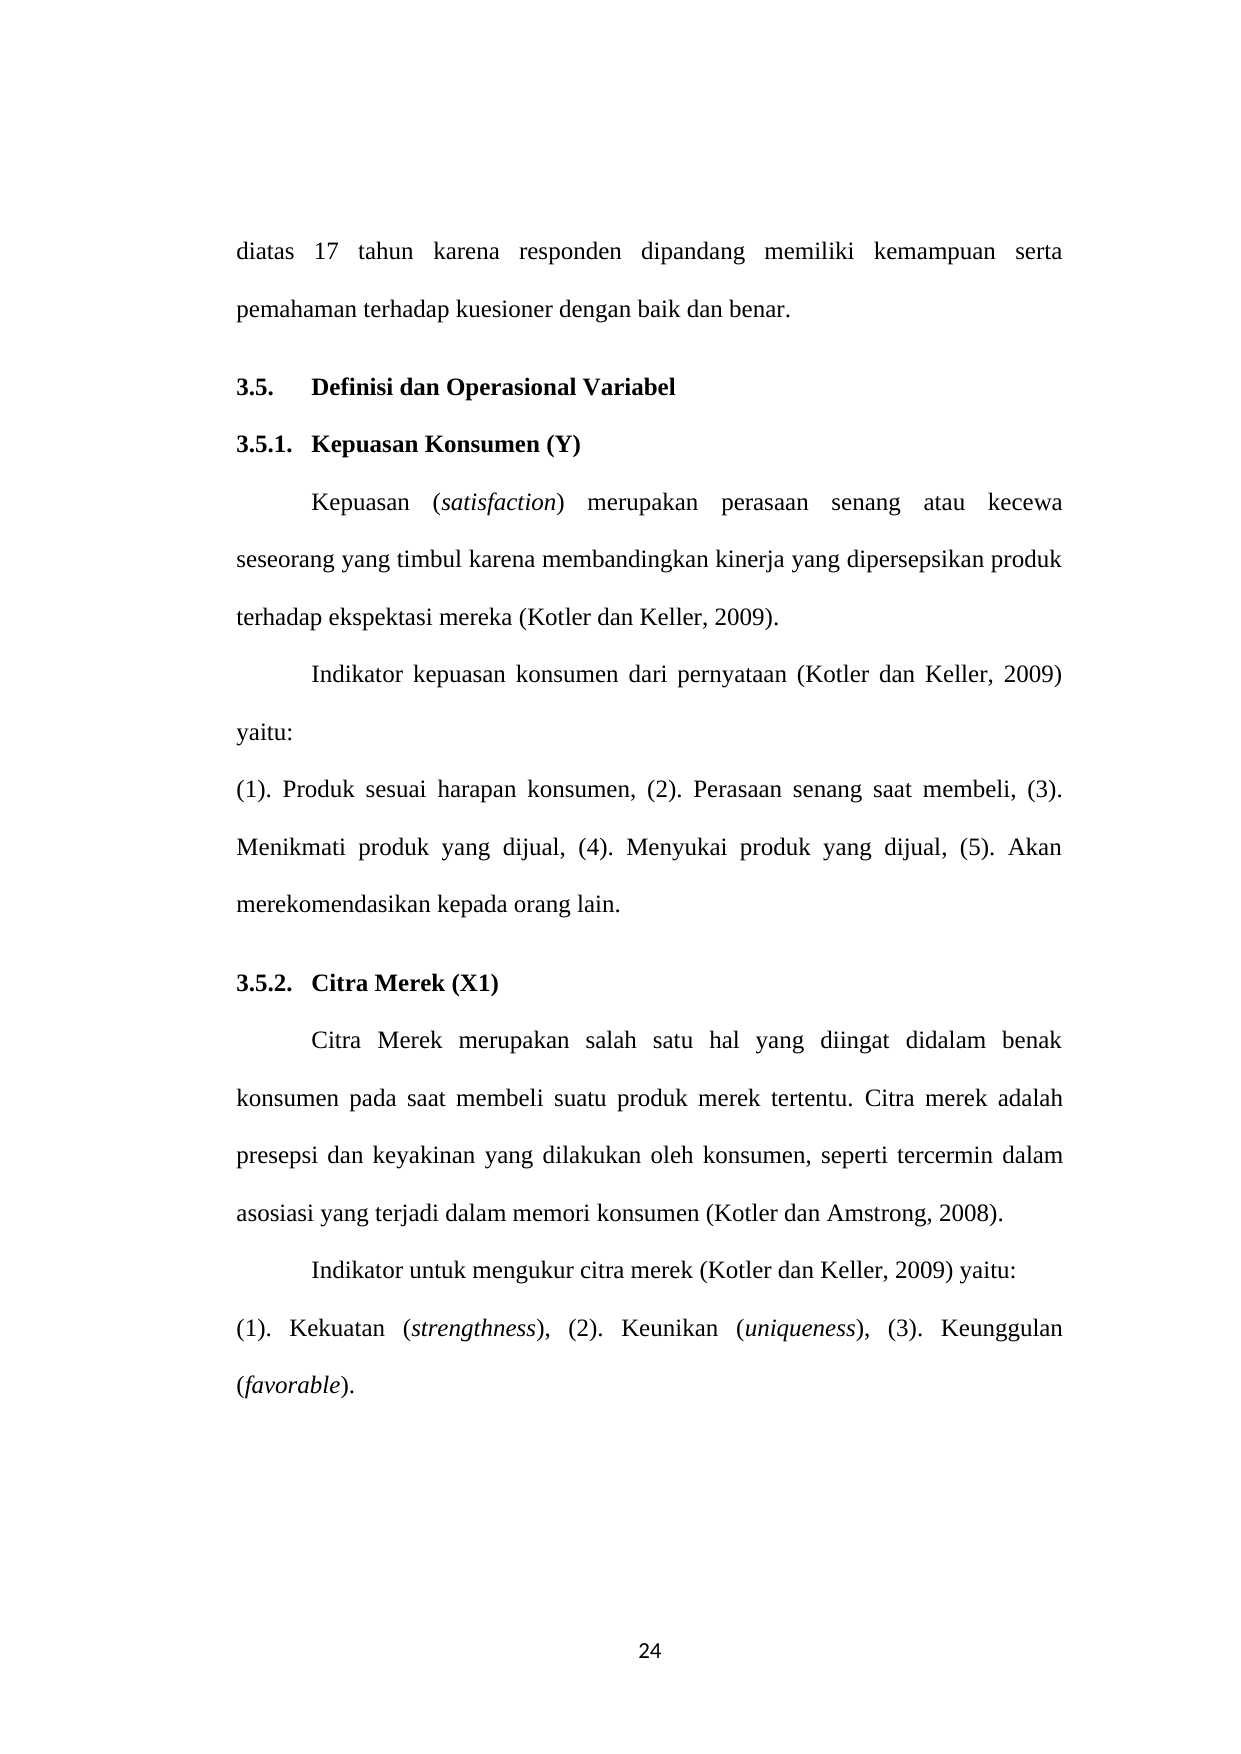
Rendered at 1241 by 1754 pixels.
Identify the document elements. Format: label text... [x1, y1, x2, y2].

text (1). Produk sesuai harapan konsumen, (2). Perasaan senang saat membeli, (3). Menikmati produk yang dijual, (4). Menyukai produk yang dijual, (5). Akan merekomendasikan kepada orang lain. [236, 774, 1063, 918]
subtitle Kepuasan Konsumen (Y) [236, 429, 1063, 458]
text Citra Merek merupakan salah satu hal yang diingat didalam benak konsumen pada saat membeli suatu produk merek tertentu. Citra merek adalah presepsi dan keyakinan yang dilakukan oleh konsumen, seperti tercermin dalam asosiasi yang terjadi dalam memori konsumen (Kotler dan Amstrong, 2008). [236, 1025, 1063, 1227]
text Kepuasan (satisfaction) merupakan perasaan senang atau kecewa seseorang yang timbul karena membandingkan kinerja yang dipersepsikan produk terhadap ekspektasi mereka (Kotler dan Keller, 2009). [236, 487, 1063, 631]
text Indikator untuk mengukur citra merek (Kotler dan Keller, 2009) yaitu: [236, 1255, 1063, 1284]
subtitle Definisi dan Operasional Variabel [236, 372, 1063, 401]
text Indikator kepuasan konsumen dari pernyataan (Kotler dan Keller, 2009) yaitu: [236, 659, 1063, 746]
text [236, 236, 1063, 322]
text (1). Kekuatan (strengthness), (2). Keunikan (uniqueness), (3). Keunggulan (favorable). [236, 1313, 1063, 1399]
subtitle Citra Merek (X1) [236, 968, 1063, 997]
